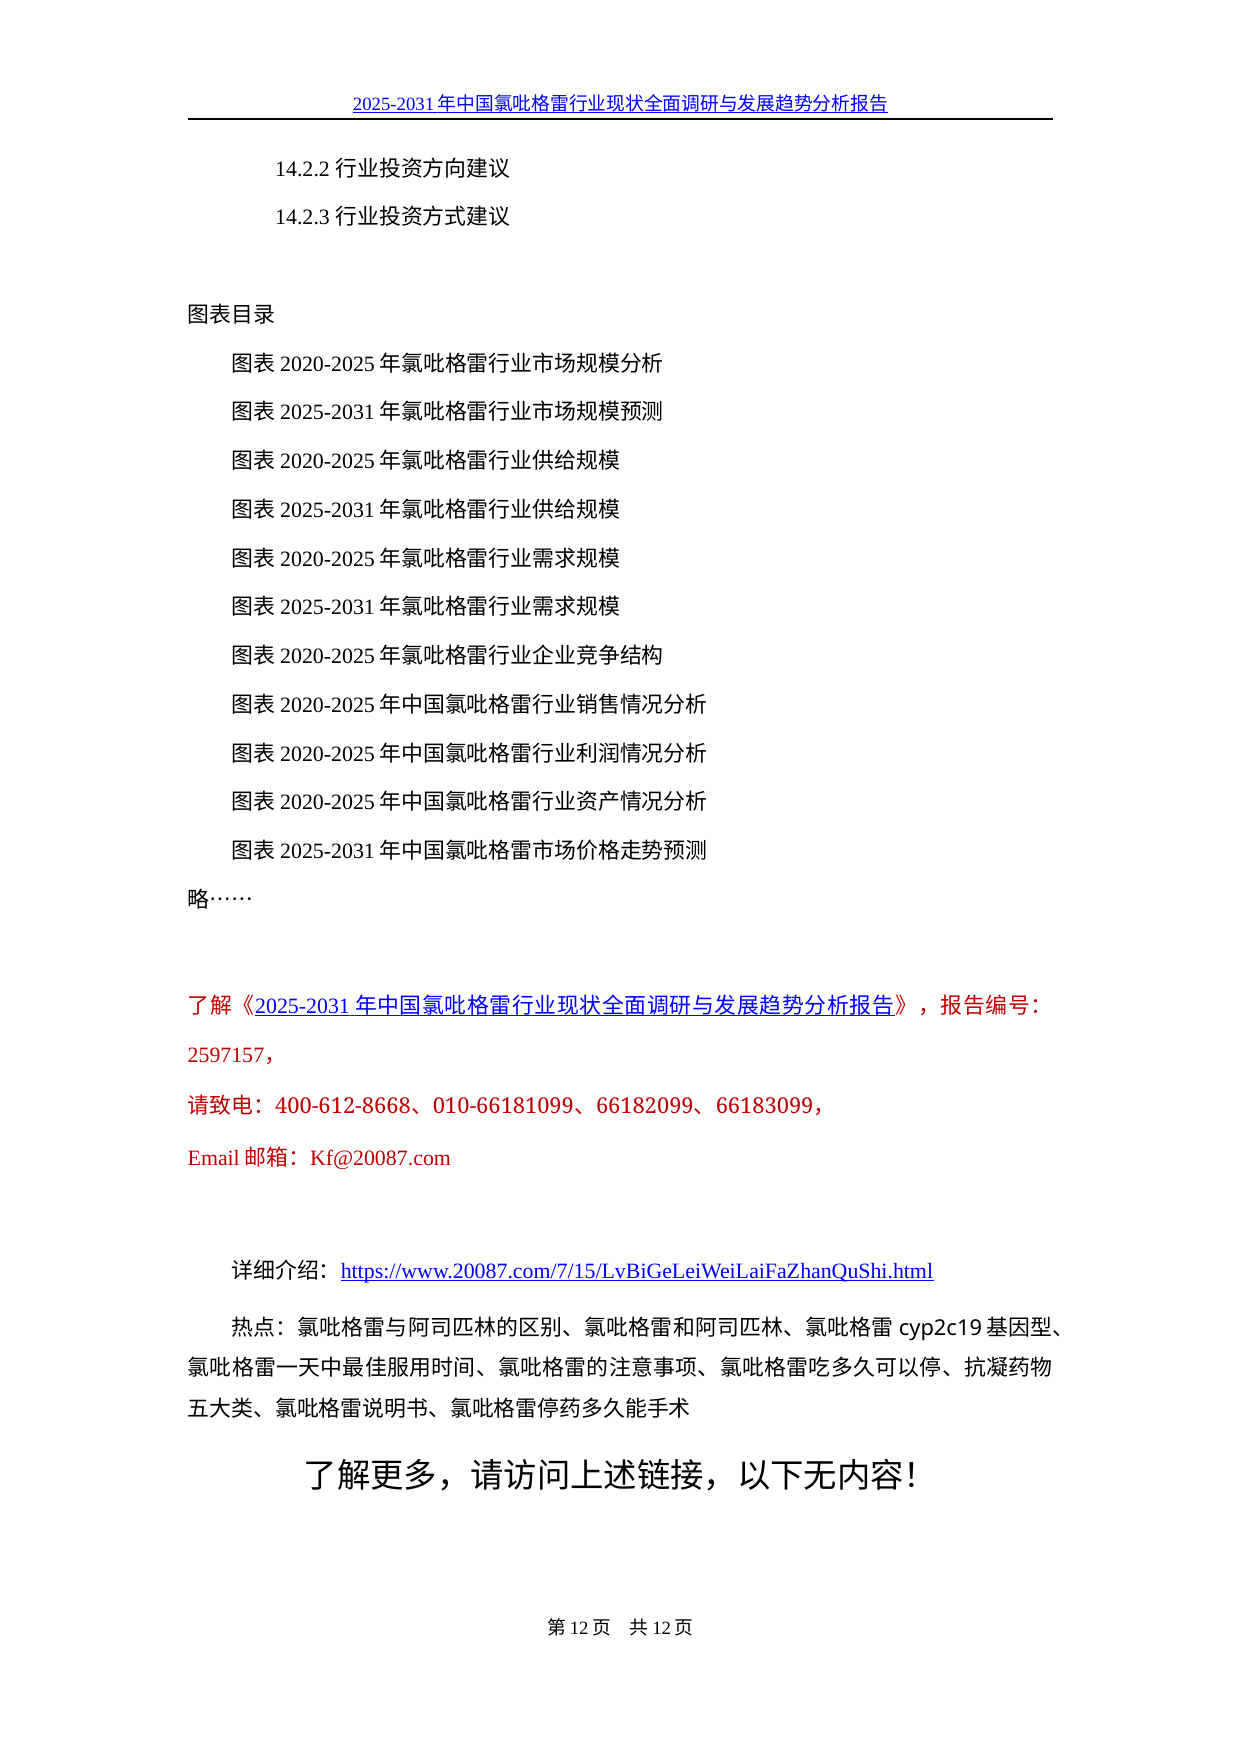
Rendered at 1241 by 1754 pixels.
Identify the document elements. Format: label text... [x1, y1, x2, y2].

text 请致电：400-612-8668、010-66181099、66182099、66183099， [187, 1088, 1053, 1121]
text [187, 150, 1053, 914]
text 详细介绍：https://www.20087.com/7/15/LvBiGeLeiWeiLaiFaZhanQuShi.html [187, 1253, 1053, 1285]
title 了解更多，请访问上述链接，以下无内容！ [187, 1441, 1053, 1506]
text Email邮箱：Kf@20087.com [187, 1140, 1053, 1172]
text 了解《2025-2031年中国氯吡格雷行业现状全面调研与发展趋势分析报告》，报告编号：2597157， [187, 988, 1053, 1069]
text 热点：氯吡格雷与阿司匹林的区别、氯吡格雷和阿司匹林、氯吡格雷cyp2c19基因型、氯吡格雷一天中最佳服用时间、氯吡格雷的注意事项、氯吡格雷吃多久可以停、抗凝药物五大类、氯吡格雷说明书、氯吡格雷停药多久能手术 [187, 1309, 1053, 1423]
